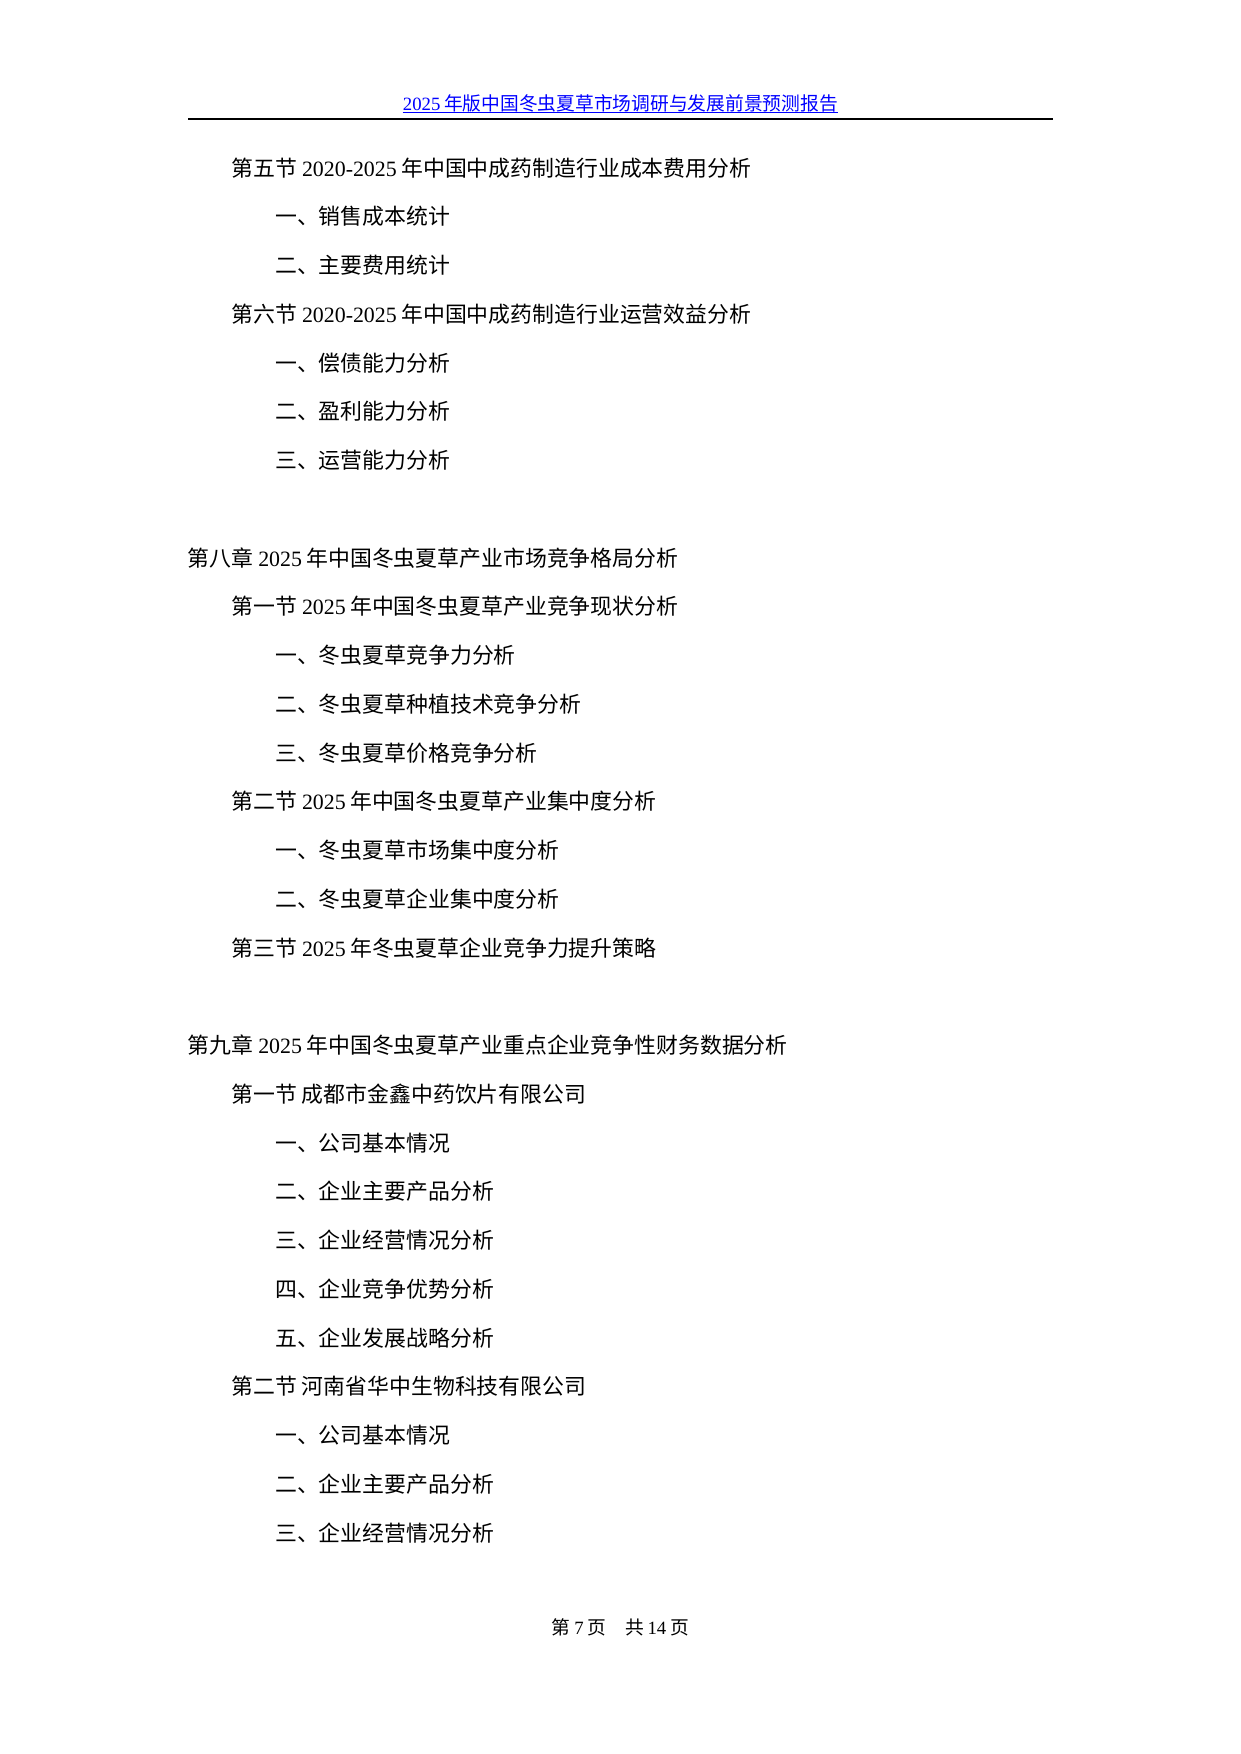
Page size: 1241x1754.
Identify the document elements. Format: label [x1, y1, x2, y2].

text [187, 150, 1053, 1548]
